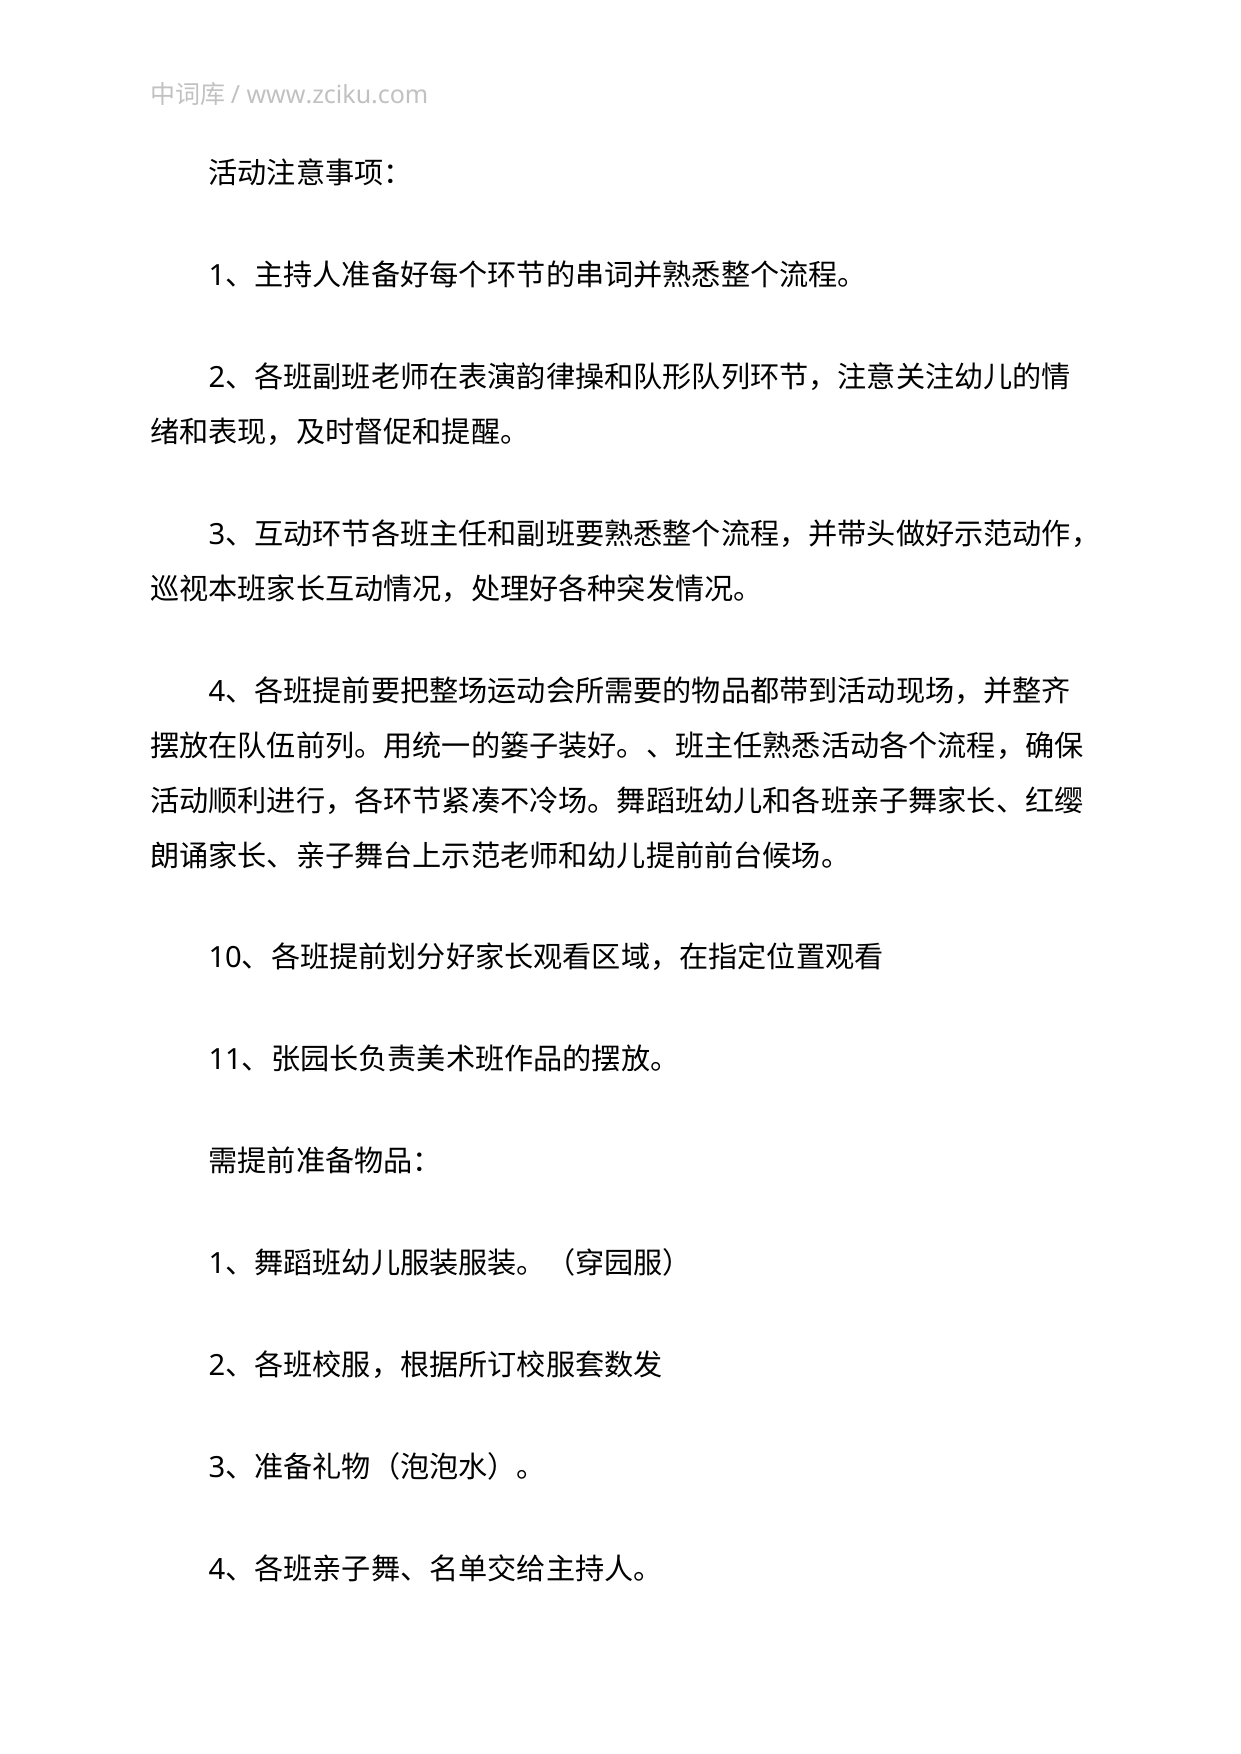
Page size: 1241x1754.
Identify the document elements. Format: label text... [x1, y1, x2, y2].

text 3、准备礼物（泡泡水）。 [150, 1443, 1090, 1486]
text 4、各班提前要把整场运动会所需要的物品都带到活动现场，并整齐摆放在队伍前列。用统一的篓子装好。、班主任熟悉活动各个流程，确保活动顺利进行，各环节紧凑不冷场。舞蹈班幼儿和各班亲子舞家长、红缨朗诵家长、亲子舞台上示范老师和幼儿提前前台候场。 [150, 667, 1090, 874]
text 11、张园长负责美术班作品的摆放。 [150, 1036, 1090, 1078]
text 3、互动环节各班主任和副班要熟悉整个流程，并带头做好示范动作，巡视本班家长互动情况，处理好各种突发情况。 [150, 511, 1090, 608]
text 2、各班副班老师在表演韵律操和队形队列环节，注意关注幼儿的情绪和表现，及时督促和提醒。 [150, 354, 1090, 451]
text 4、各班亲子舞、名单交给主持人。 [150, 1546, 1090, 1588]
text 2、各班校服，根据所订校服套数发 [150, 1342, 1090, 1384]
text 活动注意事项： [150, 150, 1090, 192]
text 10、各班提前划分好家长观看区域，在指定位置观看 [150, 934, 1090, 976]
text 1、主持人准备好每个环节的串词并熟悉整个流程。 [150, 252, 1090, 294]
text 1、舞蹈班幼儿服装服装。（穿园服） [150, 1239, 1090, 1282]
text 需提前准备物品： [150, 1138, 1090, 1180]
